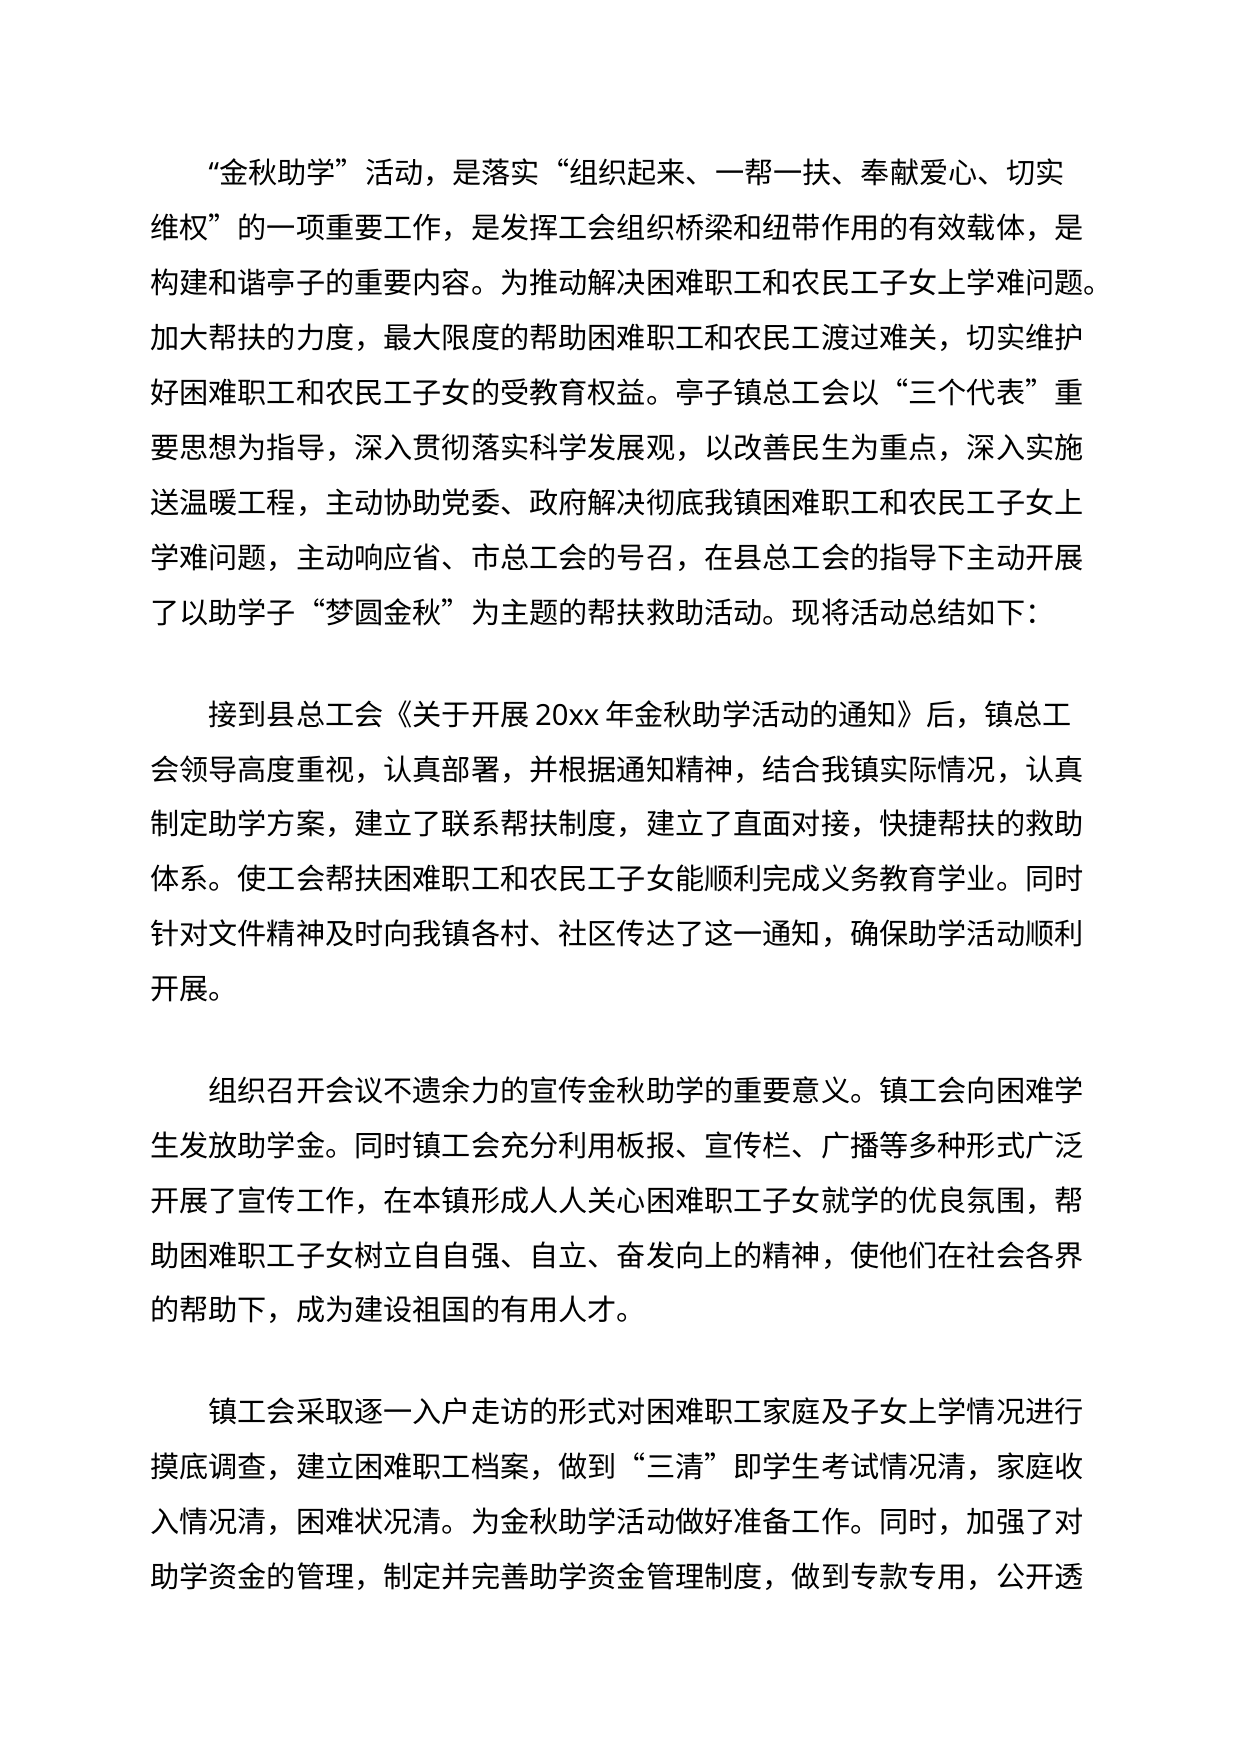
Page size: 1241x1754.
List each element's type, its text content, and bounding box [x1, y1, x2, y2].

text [150, 1389, 1090, 1596]
text “金秋助学”活动，是落实“组织起来、一帮一扶、奉献爱心、切实维权”的一项重要工作，是发挥工会组织桥梁和纽带作用的有效载体，是构建和谐亭子的重要内容。为推动解决困难职工和农民工子女上学难问题。加大帮扶的力度，最大限度的帮助困难职工和农民工渡过难关，切实维护好困难职工和农民工子女的受教育权益。亭子镇总工会以“三个代表”重要思想为指导，深入贯彻落实科学发展观，以改善民生为重点，深入实施送温暖工程，主动协助党委、政府解决彻底我镇困难职工和农民工子女上学难问题，主动响应省、市总工会的号召，在县总工会的指导下主动开展了以助学子“梦圆金秋”为主题的帮扶救助活动。现将活动总结如下： [150, 150, 1090, 632]
text 组织召开会议不遗余力的宣传金秋助学的重要意义。镇工会向困难学生发放助学金。同时镇工会充分利用板报、宣传栏、广播等多种形式广泛开展了宣传工作，在本镇形成人人关心困难职工子女就学的优良氛围，帮助困难职工子女树立自自强、自立、奋发向上的精神，使他们在社会各界的帮助下，成为建设祖国的有用人才。 [150, 1067, 1090, 1329]
text 接到县总工会《关于开展20xx年金秋助学活动的通知》后，镇总工会领导高度重视，认真部署，并根据通知精神，结合我镇实际情况，认真制定助学方案，建立了联系帮扶制度，建立了直面对接，快捷帮扶的救助体系。使工会帮扶困难职工和农民工子女能顺利完成义务教育学业。同时针对文件精神及时向我镇各村、社区传达了这一通知，确保助学活动顺利开展。 [150, 691, 1090, 1008]
